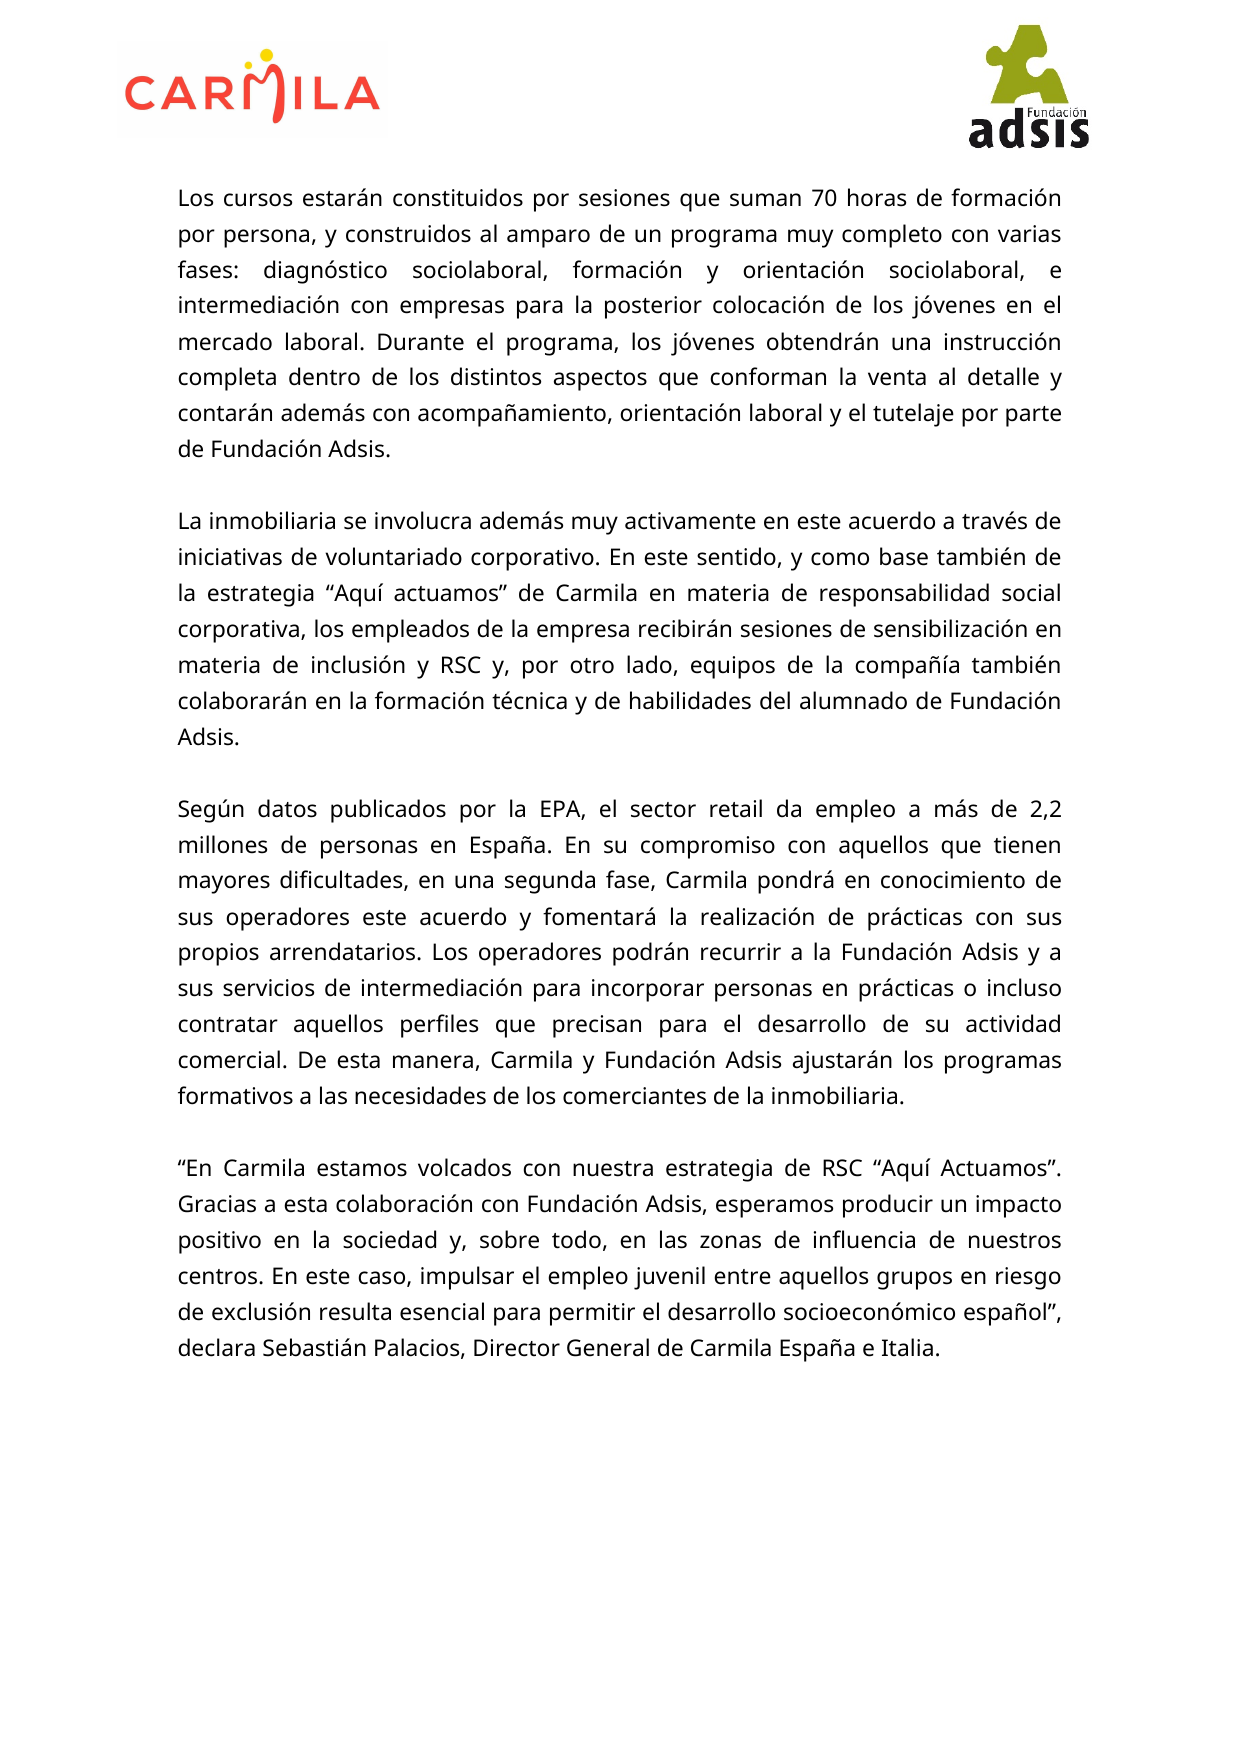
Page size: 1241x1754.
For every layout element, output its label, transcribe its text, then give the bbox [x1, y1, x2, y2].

text La inmobiliaria se involucra además muy activamente en este acuerdo a través de iniciativas de voluntariado corporativo. En este sentido, y como base también de la estrategia “Aquí actuamos” de Carmila en materia de responsabilidad social corporativa, los empleados de la empresa recibirán sesiones de sensibilización en materia de inclusión y RSC y, por otro lado, equipos de la compañía también colaborarán en la formación técnica y de habilidades del alumnado de Fundación Adsis. [177, 505, 1063, 752]
picture [960, 17, 1095, 152]
text Los cursos estarán constituidos por sesiones que suman 70 horas de formación por persona, y construidos al amparo de un programa muy completo con varias fases: diagnóstico sociolaboral, formación y orientación sociolaboral, e intermediación con empresas para la posterior colocación de los jóvenes en el mercado laboral. Durante el programa, los jóvenes obtendrán una instrucción completa dentro de los distintos aspectos que conforman la venta al detalle y contarán además con acompañamiento, orientación laboral y el tutelaje por parte de Fundación Adsis. [177, 182, 1063, 464]
text Según datos publicados por la EPA, el sector retail da empleo a más de 2,2 millones de personas en España. En su compromiso con aquellos que tienen mayores dificultades, en una segunda fase, Carmila pondrá en conocimiento de sus operadores este acuerdo y fomentará la realización de prácticas con sus propios arrendatarios. Los operadores podrán recurrir a la Fundación Adsis y a sus servicios de intermediación para incorporar personas en prácticas o incluso contratar aquellos perfiles que precisan para el desarrollo de su actividad comercial. De esta manera, Carmila y Fundación Adsis ajustarán los programas formativos a las necesidades de los comerciantes de la inmobiliaria. [177, 793, 1063, 1111]
text “En Carmila estamos volcados con nuestra estrategia de RSC “Aquí Actuamos”. Gracias a esta colaboración con Fundación Adsis, esperamos producir un impacto positivo en la sociedad y, sobre todo, en las zonas de influencia de nuestros centros. En este caso, impulsar el empleo juvenil entre aquellos grupos en riesgo de exclusión resulta esencial para permitir el desarrollo socioeconómico español”, declara Sebastián Palacios, Director General de Carmila España e Italia. [177, 1152, 1063, 1363]
picture [117, 41, 388, 138]
